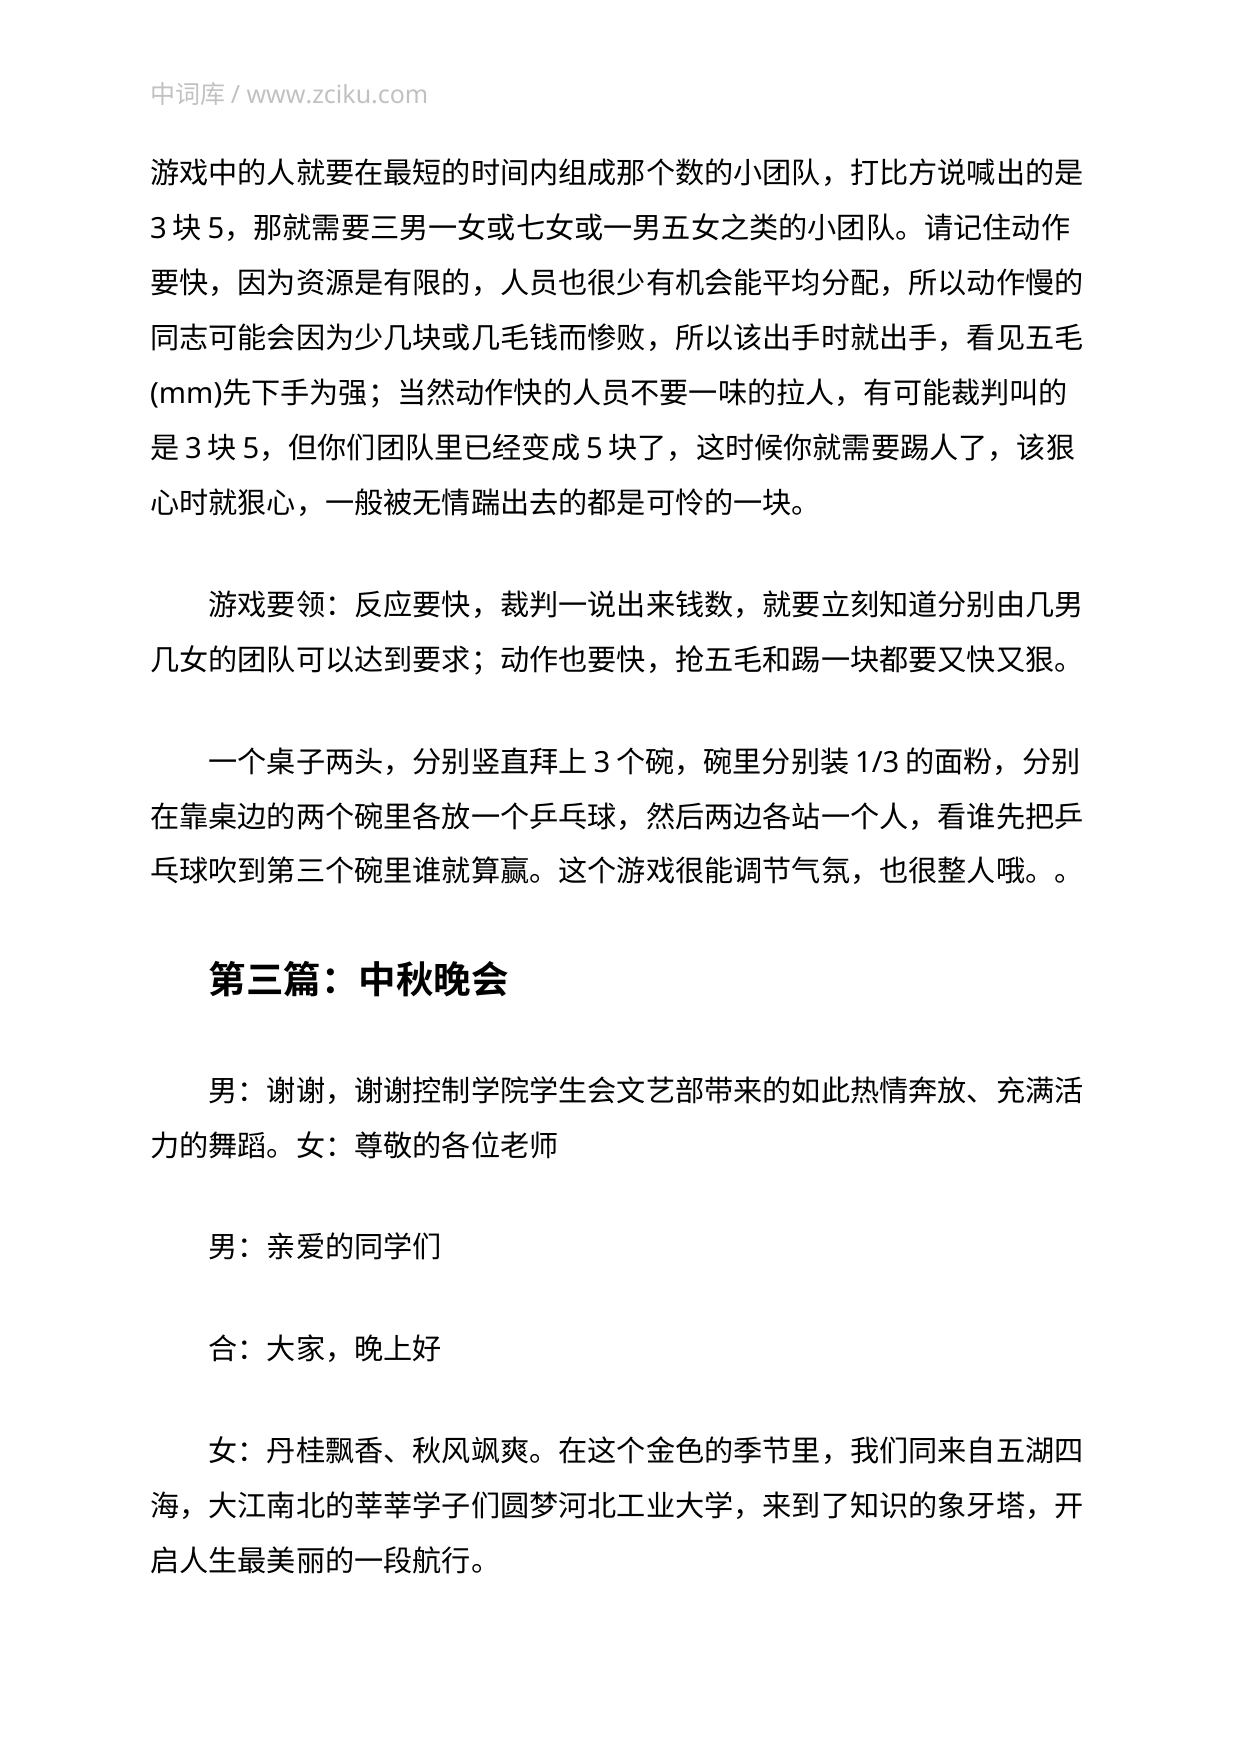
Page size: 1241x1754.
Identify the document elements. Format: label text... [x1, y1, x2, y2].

text 男：谢谢，谢谢控制学院学生会文艺部带来的如此热情奔放、充满活力的舞蹈。女：尊敬的各位老师 [150, 1067, 1090, 1164]
text 游戏要领：反应要快，裁判一说出来钱数，就要立刻知道分别由几男几女的团队可以达到要求；动作也要快，抢五毛和踢一块都要又快又狠。 [150, 581, 1090, 679]
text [150, 150, 1090, 522]
text 合：大家，晚上好 [150, 1326, 1090, 1368]
text 女：丹桂飘香、秋风飒爽。在这个金色的季节里，我们同来自五湖四海，大江南北的莘莘学子们圆梦河北工业大学，来到了知识的象牙塔，开启人生最美丽的一段航行。 [150, 1427, 1090, 1579]
text 一个桌子两头，分别竖直拜上3个碗，碗里分别装1/3的面粉，分别在靠桌边的两个碗里各放一个乒乓球，然后两边各站一个人，看谁先把乒乓球吹到第三个碗里谁就算赢。这个游戏很能调节气氛，也很整人哦。。 [150, 738, 1090, 890]
text 男：亲爱的同学们 [150, 1224, 1090, 1266]
text 第三篇：中秋晚会 [150, 950, 1090, 1004]
